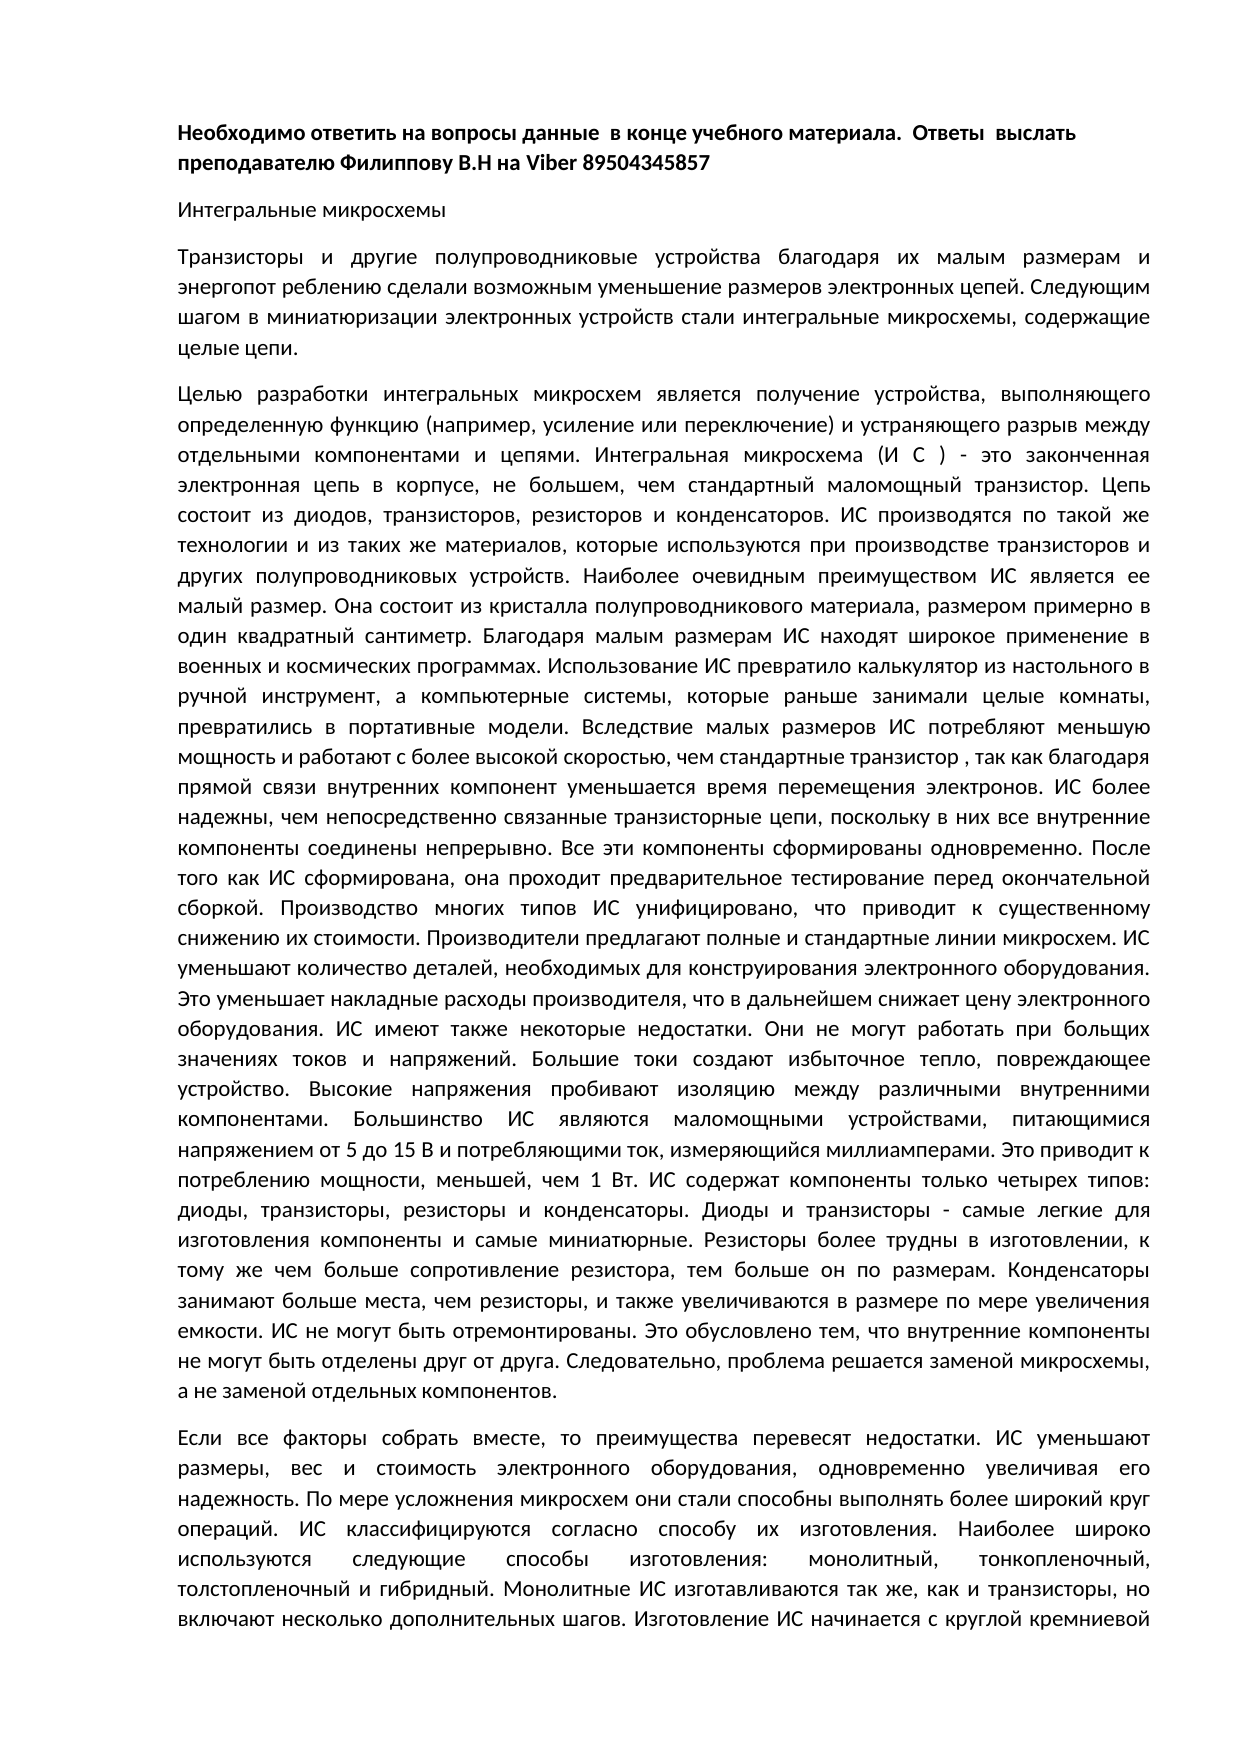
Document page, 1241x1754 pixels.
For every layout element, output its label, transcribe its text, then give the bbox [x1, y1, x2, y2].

text Необходимо ответить на вопросы данные в конце учебного материала. Ответы выслать преподавателю Филиппову В.Н на Viber 89504345857 [177, 118, 1152, 176]
text Транзисторы и другие полупроводниковые устройства благодаря их малым размерам и энергопот реблению сделали возможным уменьшение размеров электронных цепей. Следующим шагом в миниатюризации электронных устройств стали интегральные микросхемы, содержащие целые цепи. [177, 242, 1152, 361]
text Целью разработки интегральных микросхем является получение устройства, выполняющего определенную функцию (например, усиление или переключение) и устраняющего разрыв между отдельными компонентами и цепями. Интегральная микросхема (И С ) - это законченная электронная цепь в корпусе, не большем, чем стандартный маломощный транзистор. Цепь состоит из диодов, транзисторов, резисторов и конденсаторов. ИС производятся по такой же технологии и из таких же материалов, которые используются при производстве транзисторов и других полупроводниковых устройств. Наиболее очевидным преимуществом ИС является ее малый размер. Она состоит из кристалла полупроводникового материала, размером примерно в один квадратный сантиметр. Благодаря малым размерам ИС находят широкое применение в военных и космических программах. Использование ИС превратило калькулятор из настольного в ручной инструмент, а компьютерные системы, которые раньше занимали целые комнаты, превратились в портативные модели. Вследствие малых размеров ИС потребляют меньшую мощность и работают с более высокой скоростью, чем стандартные транзистор , так как благодаря прямой связи внутренних компонент уменьшается время перемещения электронов. ИС более надежны, чем непосредственно связанные транзисторные цепи, поскольку в них все внутренние компоненты соединены непрерывно. Все эти компоненты сформированы одновременно. После того как ИС сформирована, она проходит предварительное тестирование перед окончательной сборкой. Производство многих типов ИС унифицировано, что приводит к существенному снижению их стоимости. Производители предлагают полные и стандартные линии микросхем. ИС уменьшают количество деталей, необходимых для конструирования электронного оборудования. Это уменьшает накладные расходы производителя, что в дальнейшем снижает цену электронного оборудования. ИС имеют также некоторые недостатки. Они не могут работать при больщих значениях токов и напряжений. Большие токи создают избыточное тепло, повреждающее устройство. Высокие напряжения пробивают изоляцию между различными внутренними компонентами. Большинство ИС являются маломощными устройствами, питающимися напряжением от 5 до 15 В и потребляющими ток, измеряющийся миллиамперами. Это приводит к потреблению мощности, меньшей, чем 1 Вт. ИС содержат компоненты только четырех типов: диоды, транзисторы, резисторы и конденсаторы. Диоды и транзисторы - самые легкие для изготовления компоненты и самые миниатюрные. Резисторы более трудны в изготовлении, к тому же чем больше сопротивление резистора, тем больше он по размерам. Конденсаторы занимают больше места, чем резисторы, и также увеличиваются в размере по мере увеличения емкости. ИС не могут быть отремонтированы. Это обусловлено тем, что внутренние компоненты не могут быть отделены друг от друга. Следовательно, проблема решается заменой микросхемы, а не заменой отдельных компонентов. [177, 379, 1152, 1404]
text Интегральные микросхемы [177, 195, 1152, 223]
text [177, 1423, 1152, 1633]
